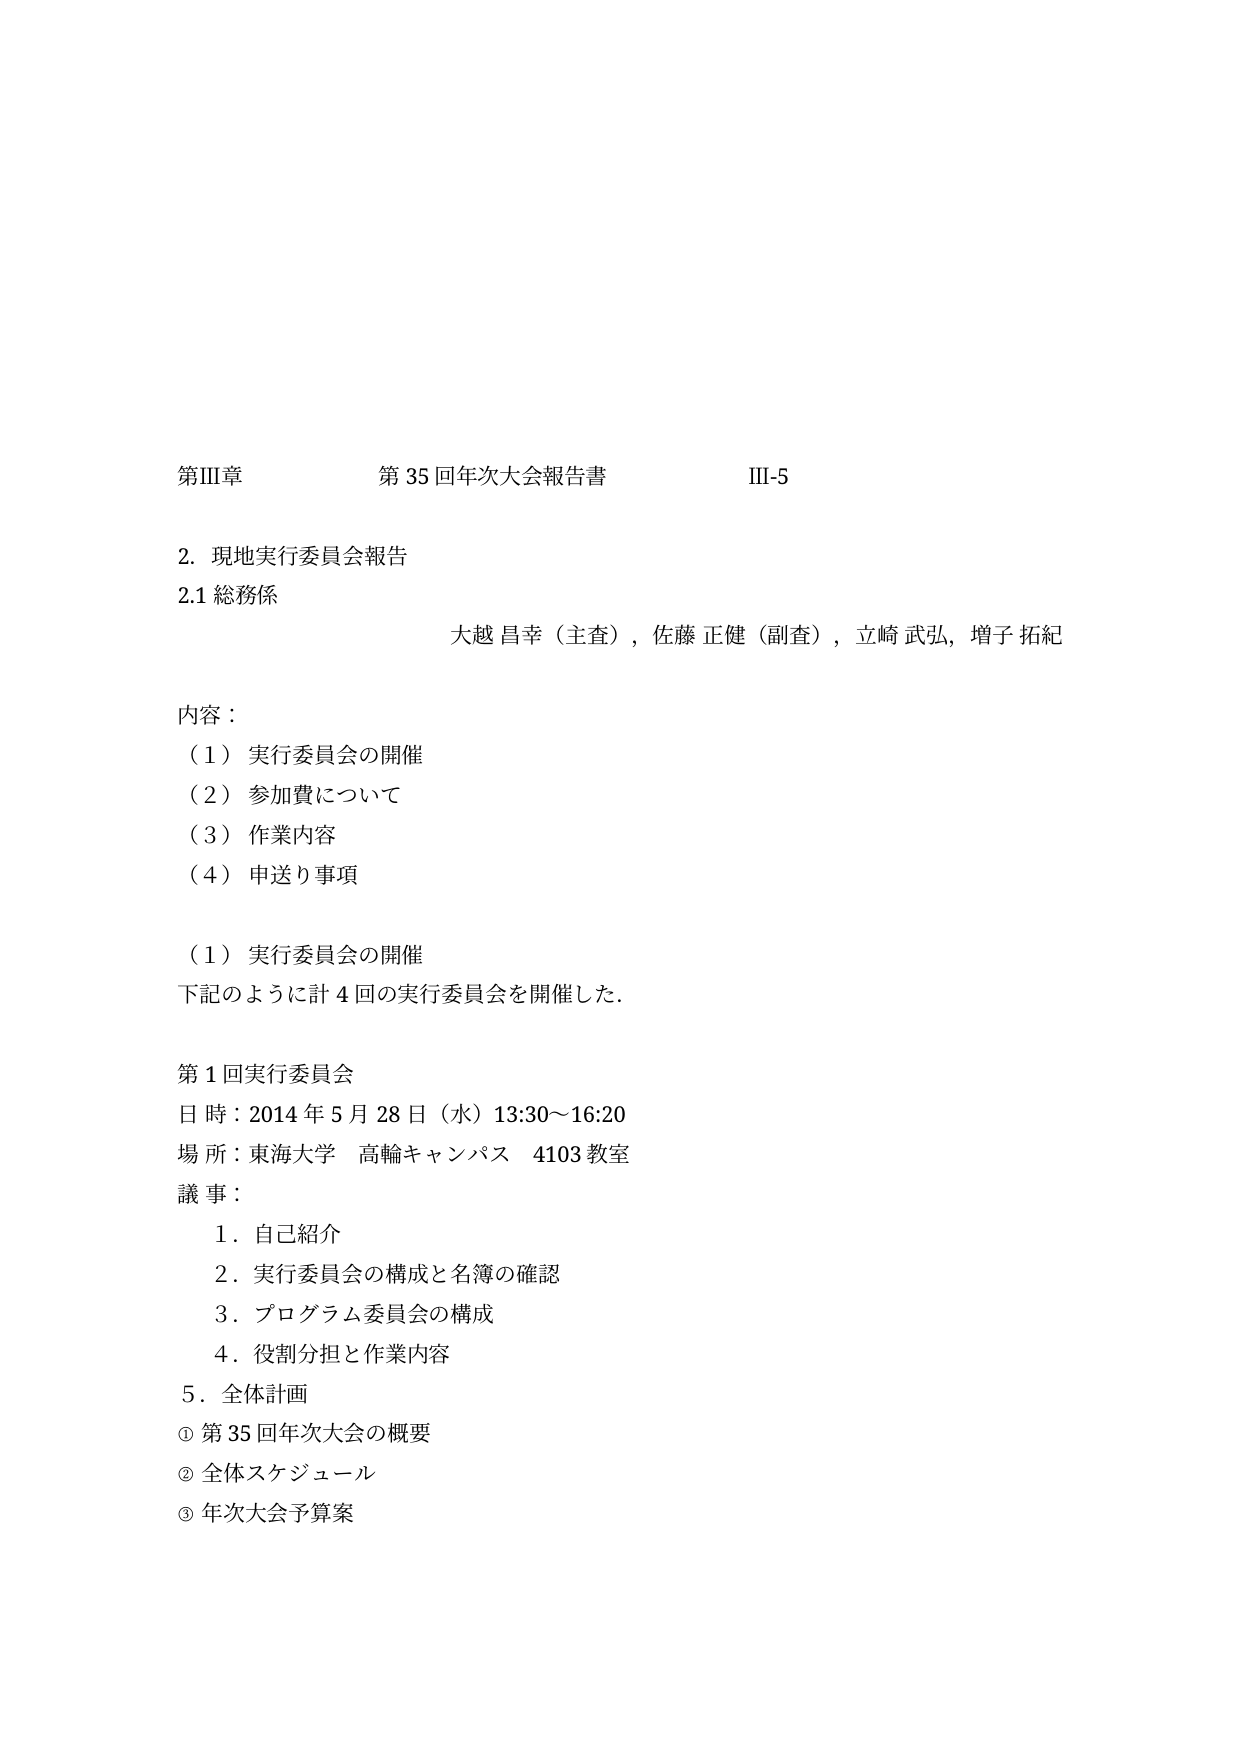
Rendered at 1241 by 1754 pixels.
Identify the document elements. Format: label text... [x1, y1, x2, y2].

text （１） 実行委員会の開催 [177, 735, 1063, 773]
text （１） 実行委員会の開催 [177, 935, 1063, 972]
text （４） 申送り事項 [177, 855, 1063, 893]
text 議 事： [177, 1174, 1063, 1212]
text ３．プログラム委員会の構成 [177, 1294, 1063, 1331]
text ② 全体スケジュール [177, 1453, 1063, 1491]
text 内容： [177, 696, 1063, 733]
text 第Ⅲ章 第 35回年次大会報告書 Ⅲ-5 [177, 456, 1063, 494]
text 下記のように計 4 回の実行委員会を開催した． [177, 975, 1063, 1012]
text 大越 昌幸（主査），佐藤 正健（副査），立崎 武弘，増子 拓紀 [177, 616, 1063, 653]
text ① 第35回年次大会の概要 [177, 1414, 1063, 1451]
text 第 1 回実行委員会 [177, 1054, 1063, 1092]
text ５．全体計画 [177, 1374, 1063, 1411]
text 2．現地実行委員会報告 [177, 536, 1063, 573]
text （３） 作業内容 [177, 815, 1063, 853]
text ４．役割分担と作業内容 [177, 1334, 1063, 1371]
text 場 所：東海大学 高輪キャンパス 4103教室 [177, 1134, 1063, 1172]
text ２．実行委員会の構成と名簿の確認 [177, 1254, 1063, 1292]
text １．自己紹介 [177, 1214, 1063, 1252]
text ③ 年次大会予算案 [177, 1493, 1063, 1531]
text 日 時：2014 年 5 月 28 日（水）13:30～16:20 [177, 1094, 1063, 1132]
text 2.1 総務係 [177, 576, 1063, 613]
text （２） 参加費について [177, 775, 1063, 813]
